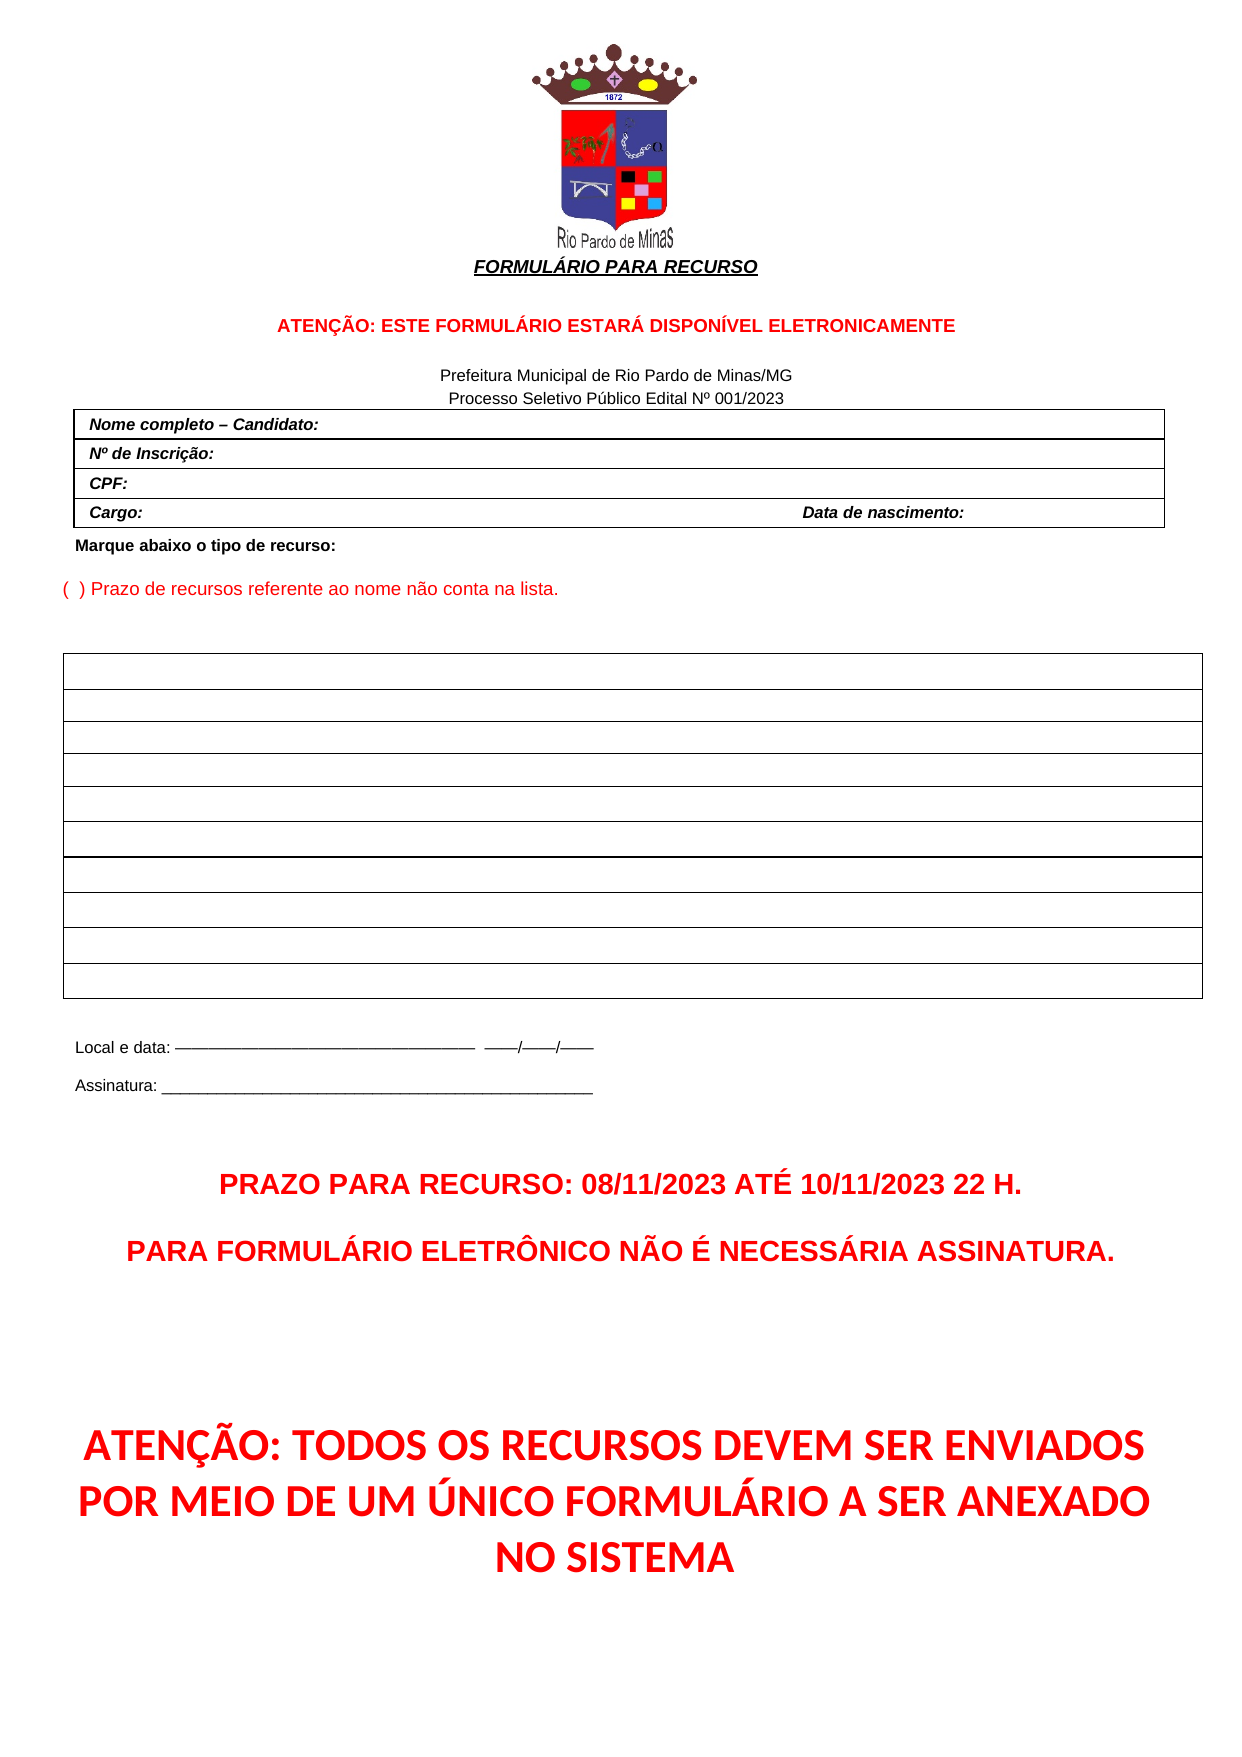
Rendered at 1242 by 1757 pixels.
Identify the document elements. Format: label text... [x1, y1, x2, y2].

table_header [64, 654, 1202, 689]
text Local e data: —————————————————— ——/——/—— [75, 1037, 1167, 1057]
text PRAZO PARA RECURSO: 08/11/2023 ATÉ 10/11/2023 22 H. [75, 1167, 1167, 1200]
table_cell [64, 722, 1202, 753]
table_cell [64, 858, 1202, 892]
text Prefeitura Municipal de Rio Pardo de Minas/MG [73, 365, 1159, 386]
table_cell Cargo: Data de nascimento: [75, 499, 1164, 527]
text FORMULÁRIO PARA RECURSO [66, 256, 1167, 277]
text ATENÇÃO: TODOS OS RECURSOS DEVEM SER ENVIADOS POR MEIO DE UM ÚNICO FORMULÁRIO A SER ANEXADO NO SISTEMA [62, 1416, 1167, 1584]
text PARA FORMULÁRIO ELETRÔNICO NÃO É NECESSÁRIA ASSINATURA. [75, 1234, 1167, 1267]
table_cell [64, 893, 1202, 927]
table_cell [64, 964, 1202, 998]
text ATENÇÃO: ESTE FORMULÁRIO ESTARÁ DISPONÍVEL ELETRONICAMENTE [66, 315, 1167, 336]
text Processo Seletivo Público Edital Nº 001/2023 [73, 388, 1159, 409]
table_cell [64, 754, 1202, 786]
text Marque abaixo o tipo de recurso: [75, 536, 1167, 555]
table_header Nome completo – Candidato: [75, 410, 1164, 438]
table_cell [64, 690, 1202, 721]
text ( ) Prazo de recursos referente ao nome não conta na lista. [62, 579, 1144, 600]
table_cell Nº de Inscrição: [75, 440, 1164, 468]
table_cell [64, 928, 1202, 963]
table_cell CPF: [75, 469, 1164, 497]
table_cell [64, 787, 1202, 821]
picture [532, 44, 697, 248]
table_cell [64, 822, 1202, 856]
text Assinatura: _______________________________________________ [75, 1076, 1167, 1095]
